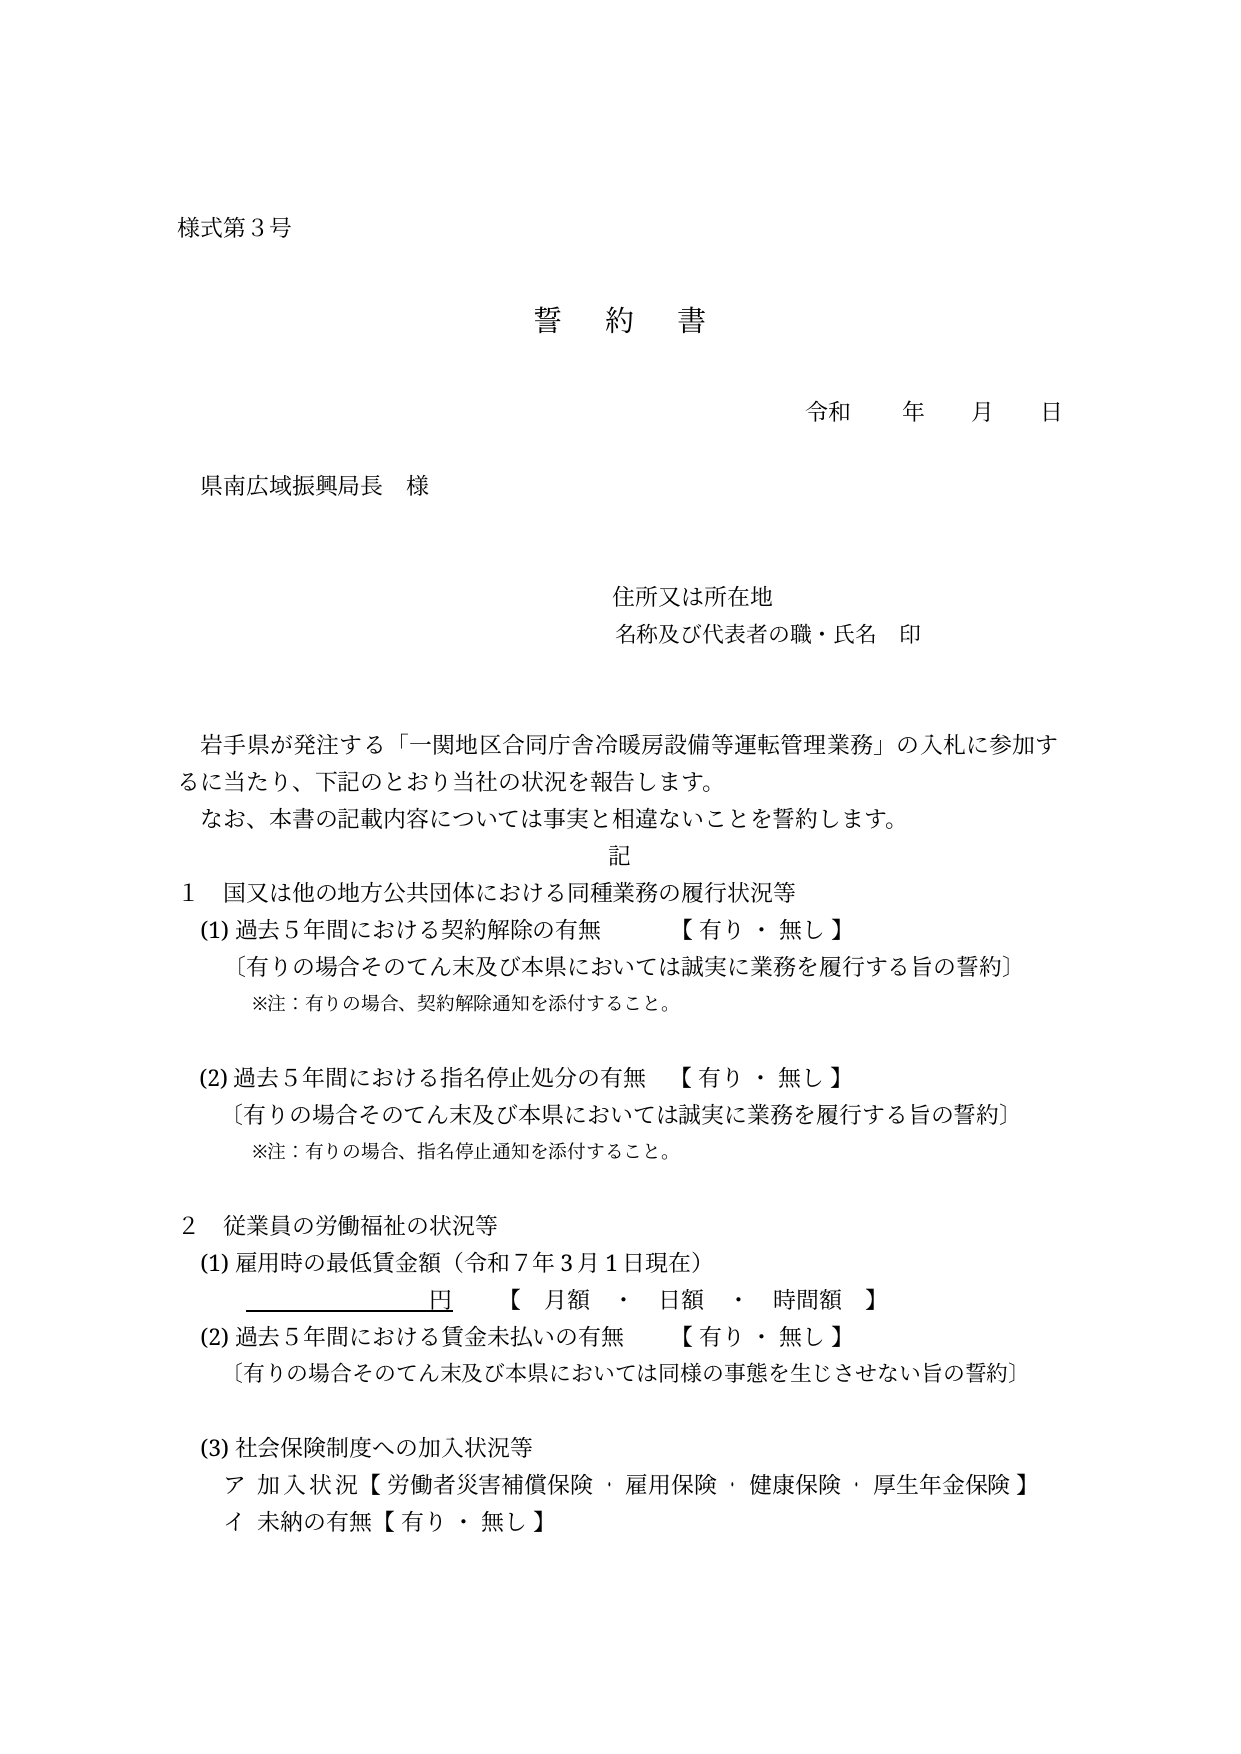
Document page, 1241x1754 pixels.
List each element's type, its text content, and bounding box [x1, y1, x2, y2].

text 県南広域振興局長 様 [177, 466, 1063, 503]
text 様式第３号 [177, 208, 1063, 244]
text ア 加入状況【 労働者災害補償保険 ・ 雇用保険 ・ 健康保険 ・ 厚生年金保険 】 [177, 1465, 1063, 1502]
text (1) 雇用時の最低賃金額（令和７年3月1日現在） [177, 1243, 1063, 1280]
text ※注：有りの場合、契約解除通知を添付すること。 [177, 984, 1063, 1021]
text (2) 過去５年間における指名停止処分の有無 【 有り ・ 無し 】 [199, 1058, 1063, 1095]
text 記 [177, 836, 1063, 873]
text 誓約書 [177, 282, 1063, 356]
text イ 未納の有無【 有り ・ 無し 】 [177, 1502, 1063, 1539]
text 〔有りの場合そのてん末及び本県においては誠実に業務を履行する旨の誓約〕 [197, 1095, 1063, 1132]
text １ 国又は他の地方公共団体における同種業務の履行状況等 [177, 873, 1063, 910]
text ２ 従業員の労働福祉の状況等 [177, 1206, 1063, 1243]
text 住所又は所在地 [177, 577, 1063, 614]
text なお、本書の記載内容については事実と相違ないことを誓約します。 [177, 799, 1063, 836]
text 岩手県が発注する「一関地区合同庁舎冷暖房設備等運転管理業務」の入札に参加するに当たり、下記のとおり当社の状況を報告します。 [177, 725, 1063, 799]
text 〔有りの場合そのてん末及び本県においては同様の事態を生じさせない旨の誓約〕 [177, 1354, 1063, 1391]
text 名称及び代表者の職・氏名 印 [177, 614, 1019, 651]
text (2) 過去５年間における賃金未払いの有無 【 有り ・ 無し 】 [177, 1317, 1063, 1354]
text (3) 社会保険制度への加入状況等 [177, 1428, 1063, 1465]
text 〔有りの場合そのてん末及び本県においては誠実に業務を履行する旨の誓約〕 [177, 947, 1063, 984]
text ※注：有りの場合、指名停止通知を添付すること。 [177, 1132, 1063, 1169]
text 円 【 月額 ・ 日額 ・ 時間額 】 [177, 1280, 1063, 1317]
text (1) 過去５年間における契約解除の有無 【 有り ・ 無し 】 [177, 910, 1063, 947]
text 令和 年 月 日 [177, 392, 1063, 429]
